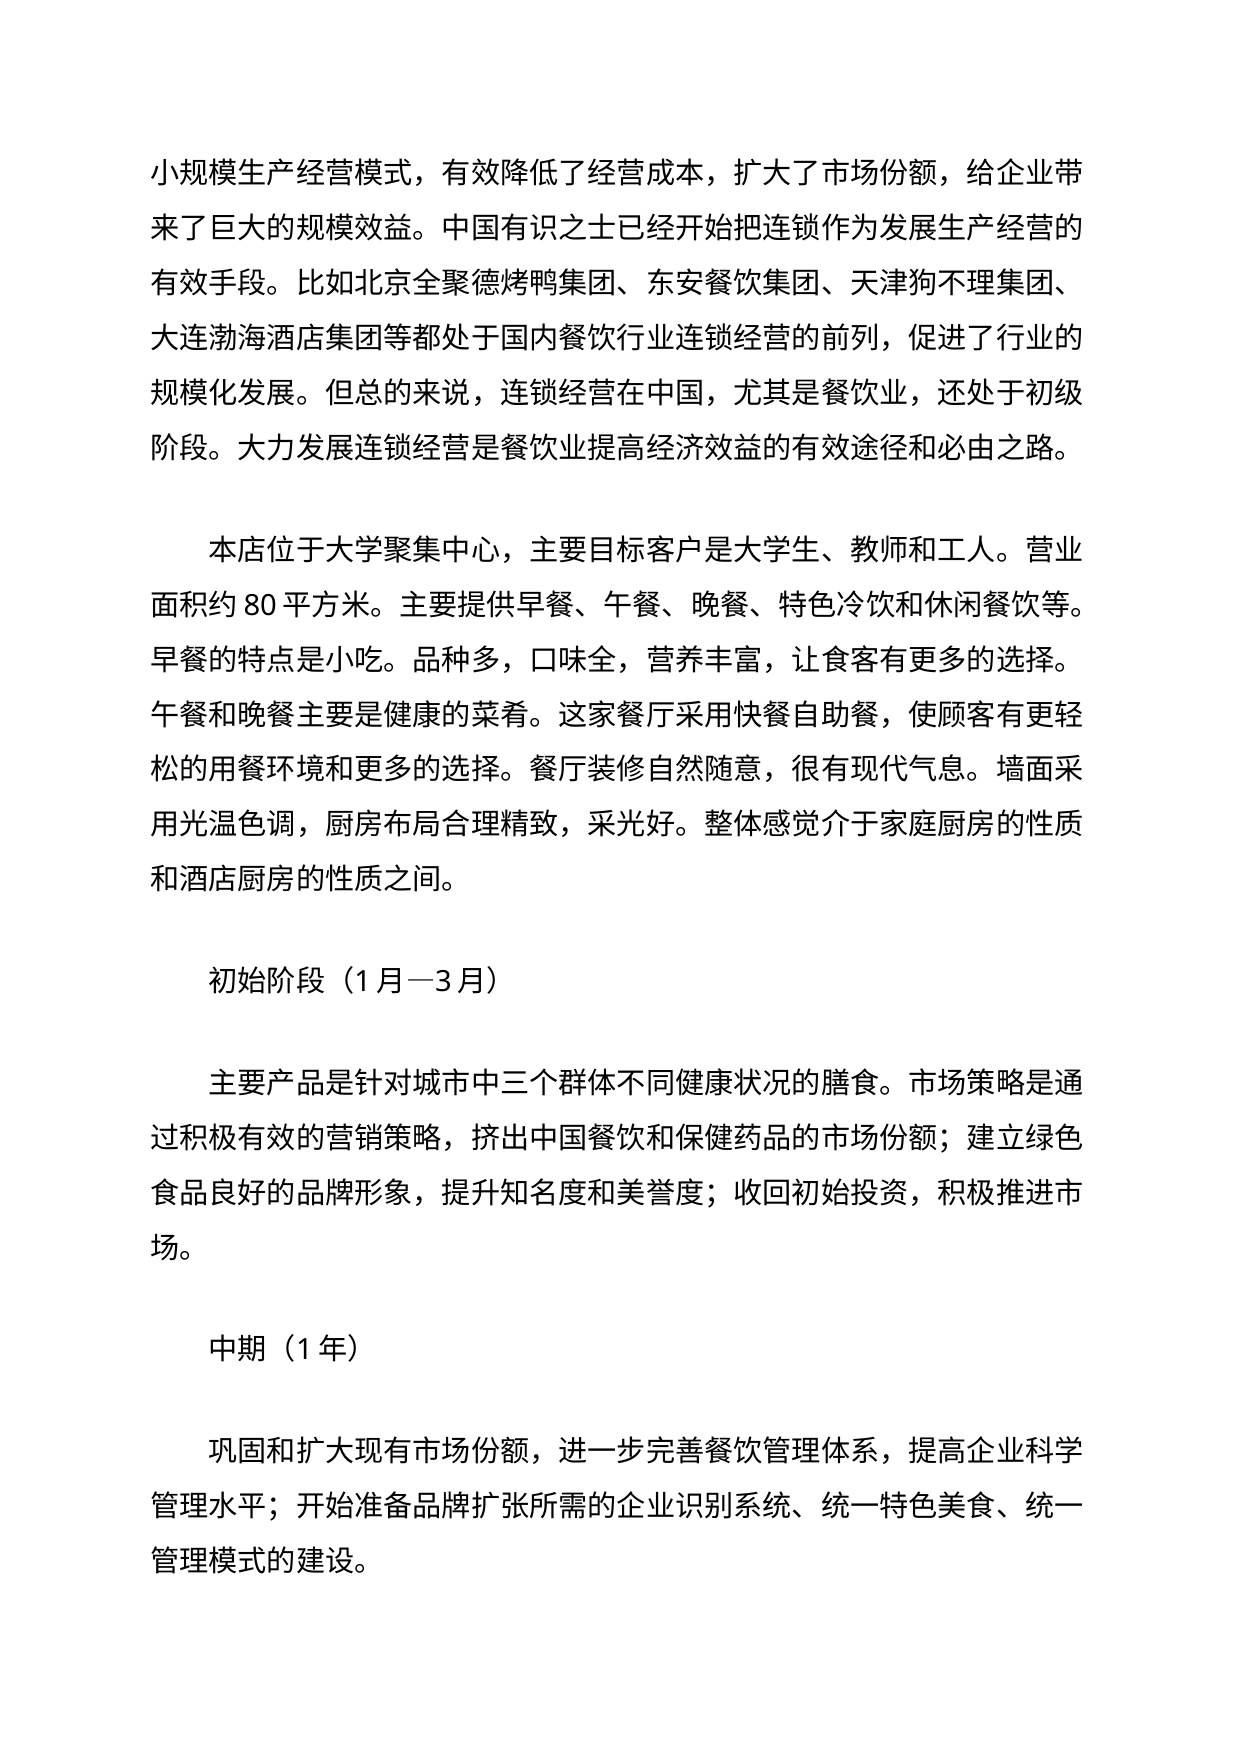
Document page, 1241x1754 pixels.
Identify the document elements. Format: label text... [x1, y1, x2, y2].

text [150, 150, 1090, 467]
text 初始阶段（1月—3月） [150, 957, 1090, 1000]
text 本店位于大学聚集中心，主要目标客户是大学生、教师和工人。营业面积约80平方米。主要提供早餐、午餐、晚餐、特色冷饮和休闲餐饮等。早餐的特点是小吃。品种多，口味全，营养丰富，让食客有更多的选择。午餐和晚餐主要是健康的菜肴。这家餐厅采用快餐自助餐，使顾客有更轻松的用餐环境和更多的选择。餐厅装修自然随意，很有现代气息。墙面采用光温色调，厨房布局合理精致，采光好。整体感觉介于家庭厨房的性质和酒店厨房的性质之间。 [150, 526, 1090, 898]
text 中期（1年） [150, 1326, 1090, 1368]
text 主要产品是针对城市中三个群体不同健康状况的膳食。市场策略是通过积极有效的营销策略，挤出中国餐饮和保健药品的市场份额；建立绿色食品良好的品牌形象，提升知名度和美誉度；收回初始投资，积极推进市场。 [150, 1059, 1090, 1266]
text 巩固和扩大现有市场份额，进一步完善餐饮管理体系，提高企业科学管理水平；开始准备品牌扩张所需的企业识别系统、统一特色美食、统一管理模式的建设。 [150, 1428, 1090, 1580]
